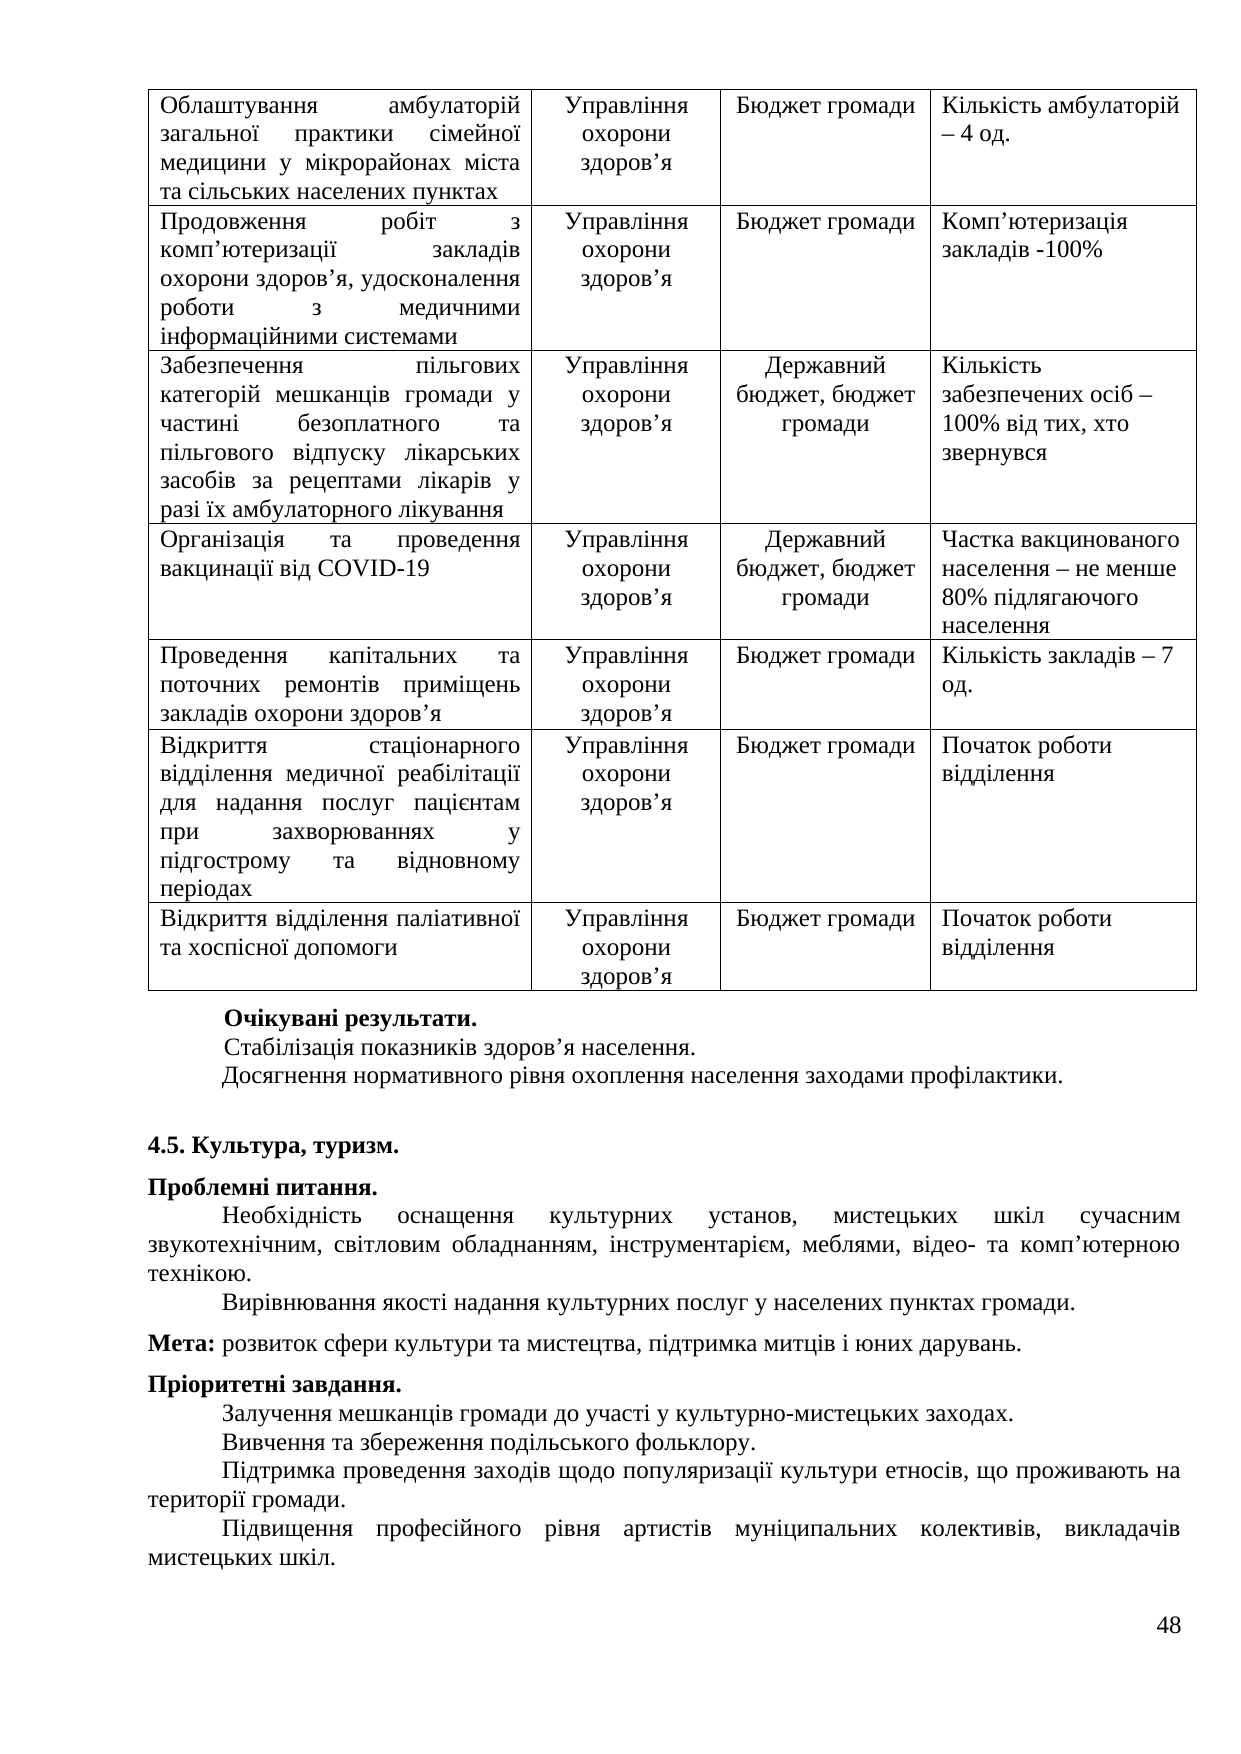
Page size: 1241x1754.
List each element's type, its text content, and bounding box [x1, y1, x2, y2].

subtitle 4.5. Культура, туризм. [148, 1131, 1181, 1159]
text Очікувані результати. [149, 1003, 1181, 1032]
table_cell Кількість амбулаторій – 4 од. [931, 90, 1196, 205]
table_cell Державний бюджет, бюджет громади [721, 524, 930, 639]
table_cell Відкриття відділення паліативної та хоспісної допомоги [149, 903, 531, 989]
text Необхідність оснащення культурних установ, мистецьких шкіл сучасним звукотехнічним, світловим обладнанням, інструментарієм, меблями, відео- та комп’ютерною технікою. [148, 1201, 1181, 1287]
table_cell Початок роботи відділення [931, 730, 1196, 902]
table_cell Управління охорони здоров’я [532, 640, 720, 729]
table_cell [532, 90, 720, 205]
text Проблемні питання. [148, 1172, 1181, 1201]
text Стабілізація показників здоров’я населення. [149, 1032, 1181, 1061]
table_cell Бюджет громади [721, 730, 930, 902]
table_cell Управління охорони здоров’я [532, 524, 720, 639]
text Пріоритетні завдання. [148, 1369, 1181, 1398]
table_cell Бюджет громади [721, 206, 930, 349]
table_cell Бюджет громади [721, 640, 930, 729]
text Підвищення професійного рівня артистів муніципальних колективів, викладачів мистецьких шкіл. [148, 1513, 1181, 1571]
table_cell Комп’ютеризація закладів -100% [931, 206, 1196, 349]
text Залучення мешканців громади до участі у культурно-мистецьких заходах. [148, 1398, 1181, 1427]
table_cell Проведення капітальних та поточних ремонтів приміщень закладів охорони здоров’я [149, 640, 531, 729]
table_cell Продовження робіт з комп’ютеризації закладів охорони здоров’я, удосконалення роботи з медичними інформаційними системами [149, 206, 531, 349]
text Підтримка проведення заходів щодо популяризації культури етносів, що проживають на території громади. [148, 1456, 1181, 1513]
table_cell Забезпечення пільгових категорій мешканців громади у частині безоплатного та пільгового відпуску лікарських засобів за рецептами лікарів у разі їх амбулаторного лікування [149, 351, 531, 523]
text Досягнення нормативного рівня охоплення населення заходами профілактики. [148, 1061, 1181, 1089]
text Вирівнювання якості надання культурних послуг у населених пунктах громади. [148, 1287, 1181, 1316]
table_cell Кількість закладів – 7 од. [931, 640, 1196, 729]
table_cell Відкриття стаціонарного відділення медичної реабілітації для надання послуг пацієнтам при захворюваннях у підгострому та відновному періодах [149, 730, 531, 902]
table_cell Бюджет громади [721, 903, 930, 989]
text Вивчення та збереження подільського фольклору. [148, 1427, 1181, 1456]
table_cell Початок роботи відділення [931, 903, 1196, 989]
table_cell Організація та проведення вакцинації від COVID-19 [149, 524, 531, 639]
table_cell Державний бюджет, бюджет громади [721, 351, 930, 523]
table_cell Частка вакцинованого населення – не менше 80% підлягаючого населення [931, 524, 1196, 639]
table_cell Управління охорони здоров’я [532, 351, 720, 523]
table_cell Управління охорони здоров’я [532, 206, 720, 349]
table_cell Облаштування амбулаторій загальної практики сімейної медицини у мікрорайонах міста та сільських населених пунктах [149, 90, 531, 205]
table_cell Кількість забезпечених осіб – 100% від тих, хто звернувся [931, 351, 1196, 523]
table_cell Бюджет громади [721, 90, 930, 205]
text Мета: розвиток сфери культури та мистецтва, підтримка митців і юних дарувань. [148, 1328, 1181, 1357]
table_cell Управління охорони здоров’я [532, 903, 720, 989]
table_cell Управління охорони здоров’я [532, 730, 720, 902]
